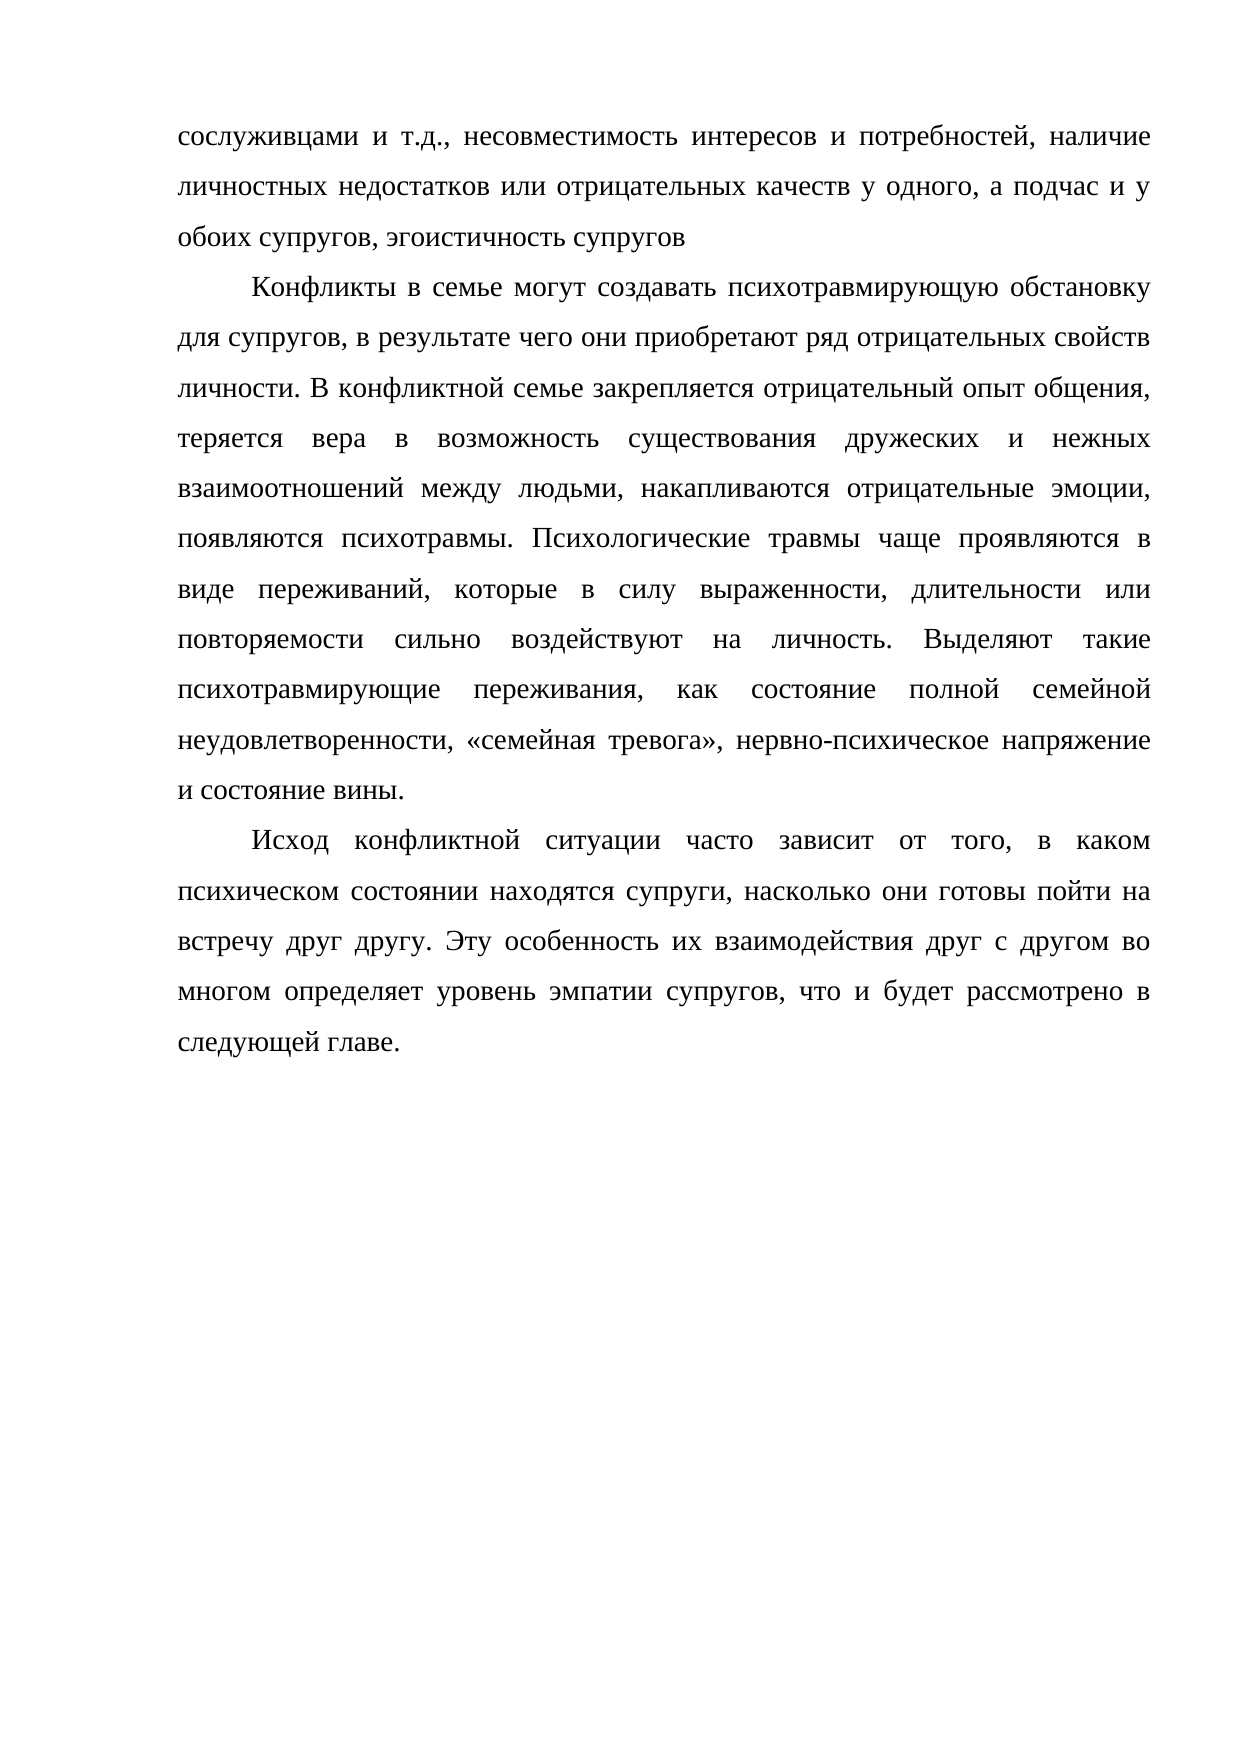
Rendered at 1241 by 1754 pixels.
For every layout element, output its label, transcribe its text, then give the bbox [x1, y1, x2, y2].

text Конфликты в семье могут создавать психотравмирующую обстановку для супругов, в результате чего они приобретают ряд отрицательных свойств личности. В конфликтной семье закрепляется отрицательный опыт общения, теряется вера в возможность существования дружеских и нежных взаимоотношений между людьми, накапливаются отрицательные эмоции, появляются психотравмы. Психологические травмы чаще проявляются в виде переживаний, которые в силу выраженности, длительности или повторяемости сильно воздействуют на личность. Выделяют такие психотравмирующие переживания, как состояние полной семейной неудовлетворенности, «семейная тревога», нервно-психическое напряжение и состояние вины. [177, 269, 1152, 806]
text Исход конфликтной ситуации часто зависит от того, в каком психическом состоянии находятся супруги, насколько они готовы пойти на встречу друг другу. Эту особенность их взаимодействия друг с другом во многом определяет уровень эмпатии супругов, что и будет рассмотрено в следующей главе. [177, 822, 1152, 1057]
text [177, 118, 1152, 252]
